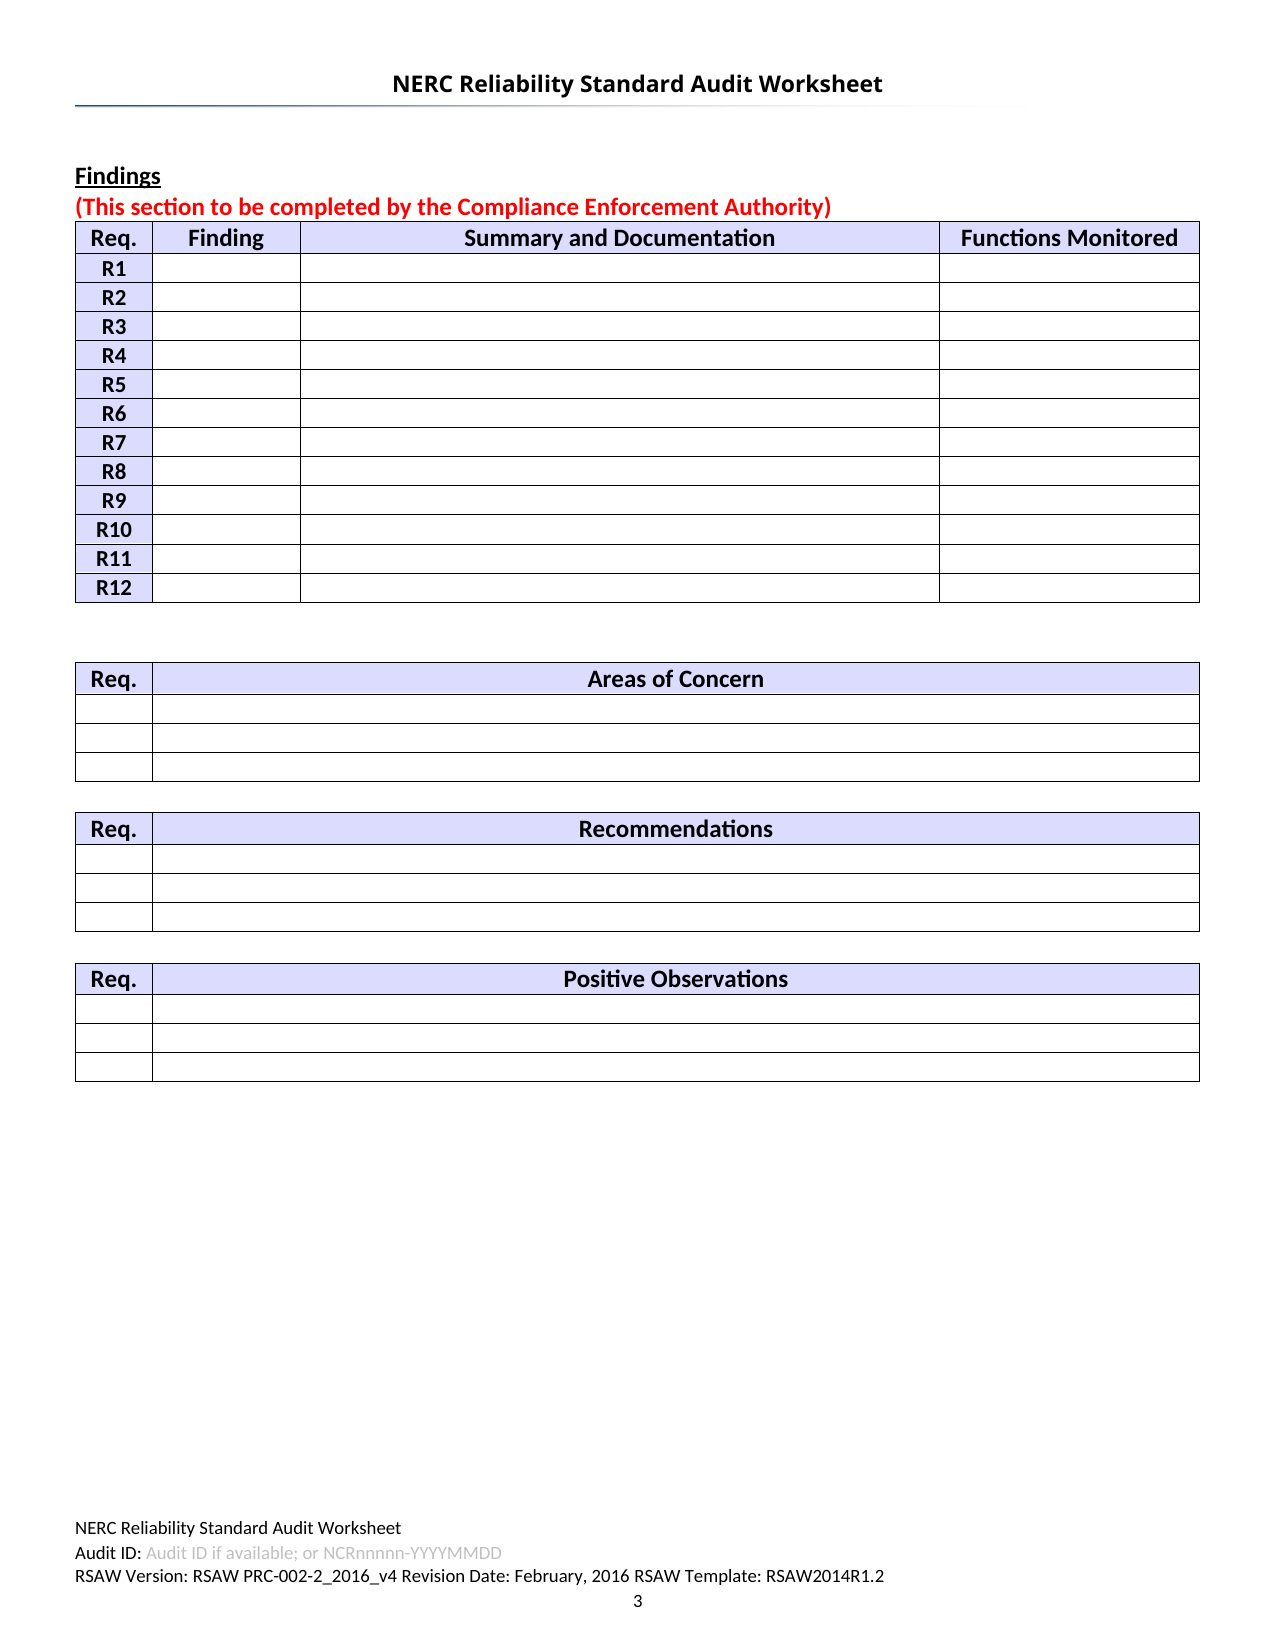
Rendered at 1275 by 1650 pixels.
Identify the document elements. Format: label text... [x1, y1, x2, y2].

table_cell [153, 341, 300, 369]
table_cell [76, 845, 152, 873]
table_header Areas of Concern [153, 663, 1199, 693]
table_header Functions Monitored [940, 222, 1199, 253]
table_cell [153, 254, 300, 282]
table_cell R2 [76, 283, 152, 311]
picture [75, 105, 1052, 114]
table_cell R10 [76, 515, 152, 543]
table_cell [153, 428, 300, 456]
text (This section to be completed by the Compliance Enforcement Authority) [75, 191, 1200, 221]
table_cell R3 [76, 312, 152, 340]
table_cell [301, 370, 939, 398]
table_cell [301, 428, 939, 456]
table_cell [301, 283, 939, 311]
table_cell [940, 428, 1199, 456]
table_cell [153, 515, 300, 543]
table_cell [940, 283, 1199, 311]
table_cell [153, 845, 1199, 873]
table_cell [153, 695, 1199, 722]
table_cell R6 [76, 399, 152, 427]
table_cell [940, 254, 1199, 282]
table_cell [153, 874, 1199, 902]
table_cell [301, 515, 939, 543]
table_cell [940, 370, 1199, 398]
table_cell [940, 574, 1199, 602]
table_cell [153, 545, 300, 572]
table_cell [940, 341, 1199, 369]
table_header Req. [76, 964, 152, 994]
table_cell [153, 312, 300, 340]
table_cell R12 [76, 574, 152, 602]
table_cell [76, 874, 152, 902]
table_cell [940, 457, 1199, 485]
table_cell [940, 312, 1199, 340]
table_cell [301, 545, 939, 572]
table_header Req. [76, 222, 152, 253]
table_cell [76, 995, 152, 1023]
table_header Req. [76, 663, 152, 693]
table_header Positive Observations [153, 964, 1199, 994]
table_cell [153, 995, 1199, 1023]
table_cell R9 [76, 486, 152, 514]
table_cell [940, 399, 1199, 427]
table_cell [940, 545, 1199, 572]
table_cell [76, 695, 152, 722]
table_cell [153, 903, 1199, 931]
table_cell [153, 283, 300, 311]
table_header Req. [76, 813, 152, 844]
table_cell [153, 370, 300, 398]
table_cell R5 [76, 370, 152, 398]
table_cell [76, 903, 152, 931]
table_cell [153, 457, 300, 485]
table_cell [153, 486, 300, 514]
table_cell [940, 486, 1199, 514]
text Findings [75, 160, 1200, 191]
table_cell R1 [76, 254, 152, 282]
table_cell [153, 1024, 1199, 1052]
table_cell [76, 724, 152, 752]
table_cell [301, 341, 939, 369]
table_cell [301, 254, 939, 282]
table_cell [153, 753, 1199, 781]
table_cell [153, 574, 300, 602]
table_cell R4 [76, 341, 152, 369]
table_cell [301, 399, 939, 427]
table_header Summary and Documentation [301, 222, 939, 253]
table_cell [76, 753, 152, 781]
table_header Finding [153, 222, 300, 253]
table_cell [301, 486, 939, 514]
table_cell [153, 1053, 1199, 1081]
table_cell R7 [76, 428, 152, 456]
table_cell [301, 574, 939, 602]
table_cell [301, 312, 939, 340]
table_cell [76, 1053, 152, 1081]
table_cell [940, 515, 1199, 543]
table_cell R8 [76, 457, 152, 485]
table_cell R11 [76, 545, 152, 572]
table_cell [153, 724, 1199, 752]
table_cell [76, 1024, 152, 1052]
table_cell [301, 457, 939, 485]
table_cell [153, 399, 300, 427]
table_header Recommendations [153, 813, 1199, 844]
